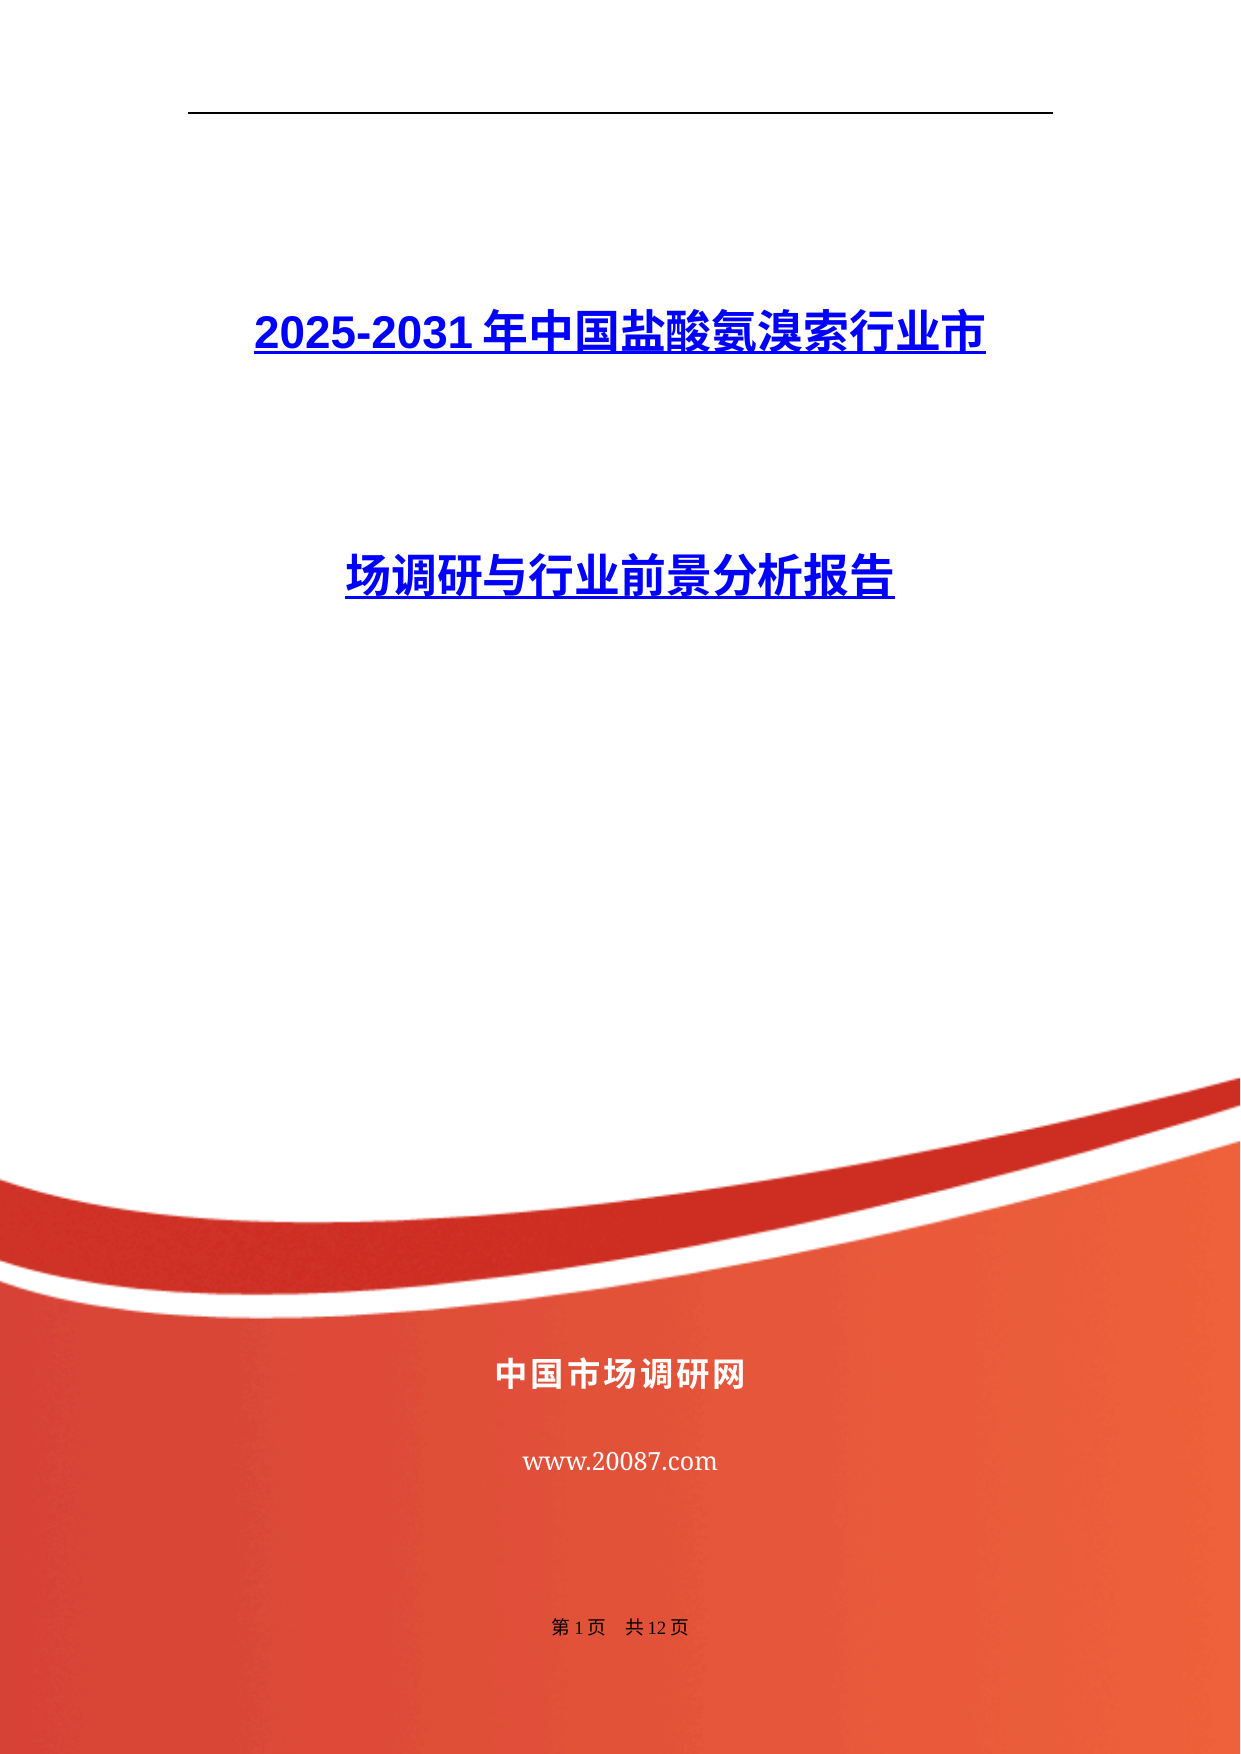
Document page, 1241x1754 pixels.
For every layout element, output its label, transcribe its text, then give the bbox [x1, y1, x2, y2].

text www.20087.com [187, 1428, 1053, 1493]
table_header 2025-2031年中国盐酸氨溴索行业市场调研与行业前景分析报告 [188, 207, 1053, 773]
subtitle 中国市场调研网 [187, 1339, 1053, 1404]
picture [0, 1006, 1241, 1754]
